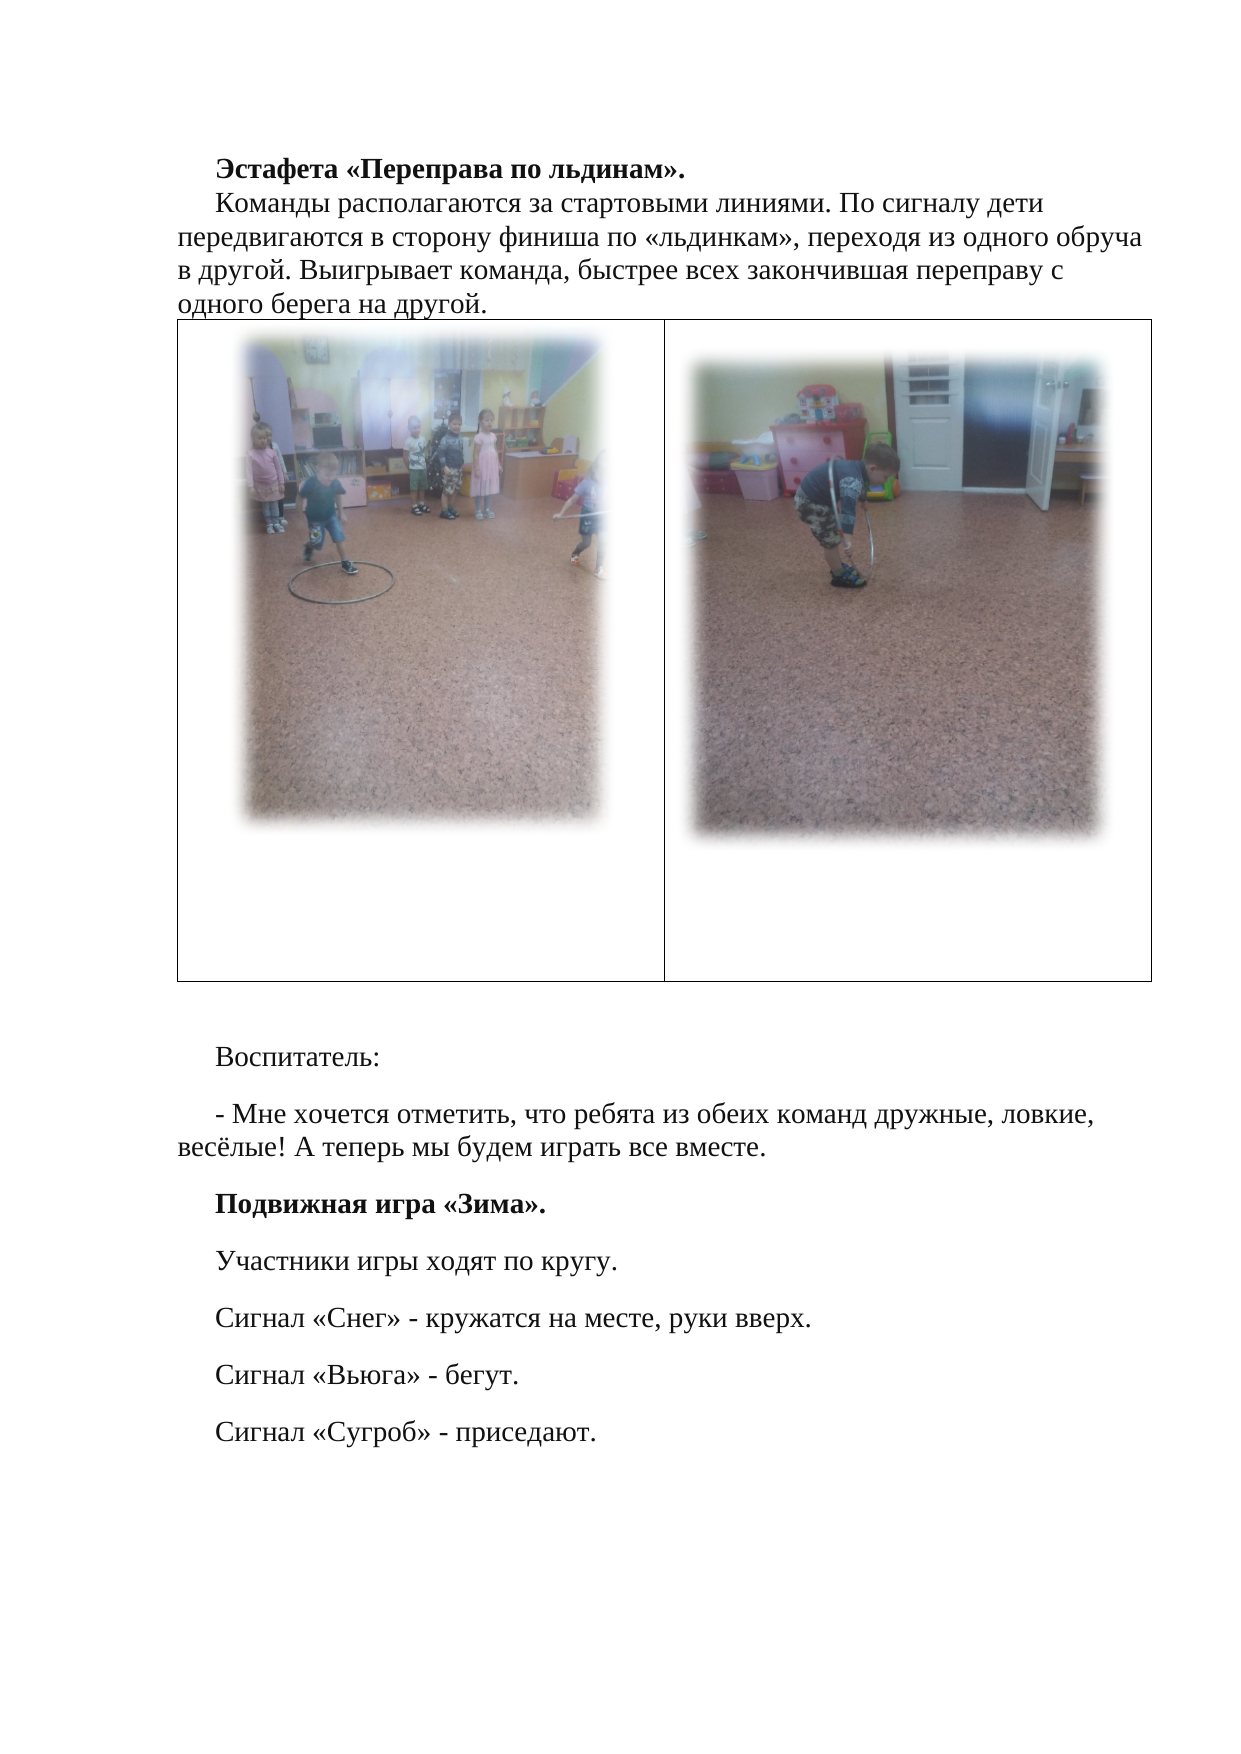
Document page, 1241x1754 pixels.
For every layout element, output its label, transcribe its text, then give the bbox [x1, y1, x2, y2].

text Команды располагаются за стартовыми линиями. По сигналу дети передвигаются в сторону финиша по «льдинкам», переходя из одного обруча в другой. Выигрывает команда, быстрее всех закончившая переправу с одного берега на другой. [177, 185, 1152, 319]
text Сигнал «Вьюга» - бегут. [177, 1357, 1152, 1391]
text Участники игры ходят по кругу. [177, 1243, 1152, 1277]
text Воспитатель: [177, 1039, 1152, 1072]
table_header [665, 320, 1151, 981]
text - Мне хочется отметить, что ребята из обеих команд дружные, ловкие, весёлые! А теперь мы будем играть все вместе. [177, 1096, 1152, 1163]
picture [258, 351, 586, 807]
text Эстафета «Переправа по льдинам». [177, 152, 1152, 185]
text Сигнал «Снег» - кружатся на месте, руки вверх. [177, 1300, 1152, 1334]
text Подвижная игра «Зима». [177, 1186, 1152, 1220]
picture [706, 375, 1087, 824]
table_header [178, 320, 664, 981]
text Сигнал «Сугроб» - приседают. [177, 1414, 1152, 1448]
